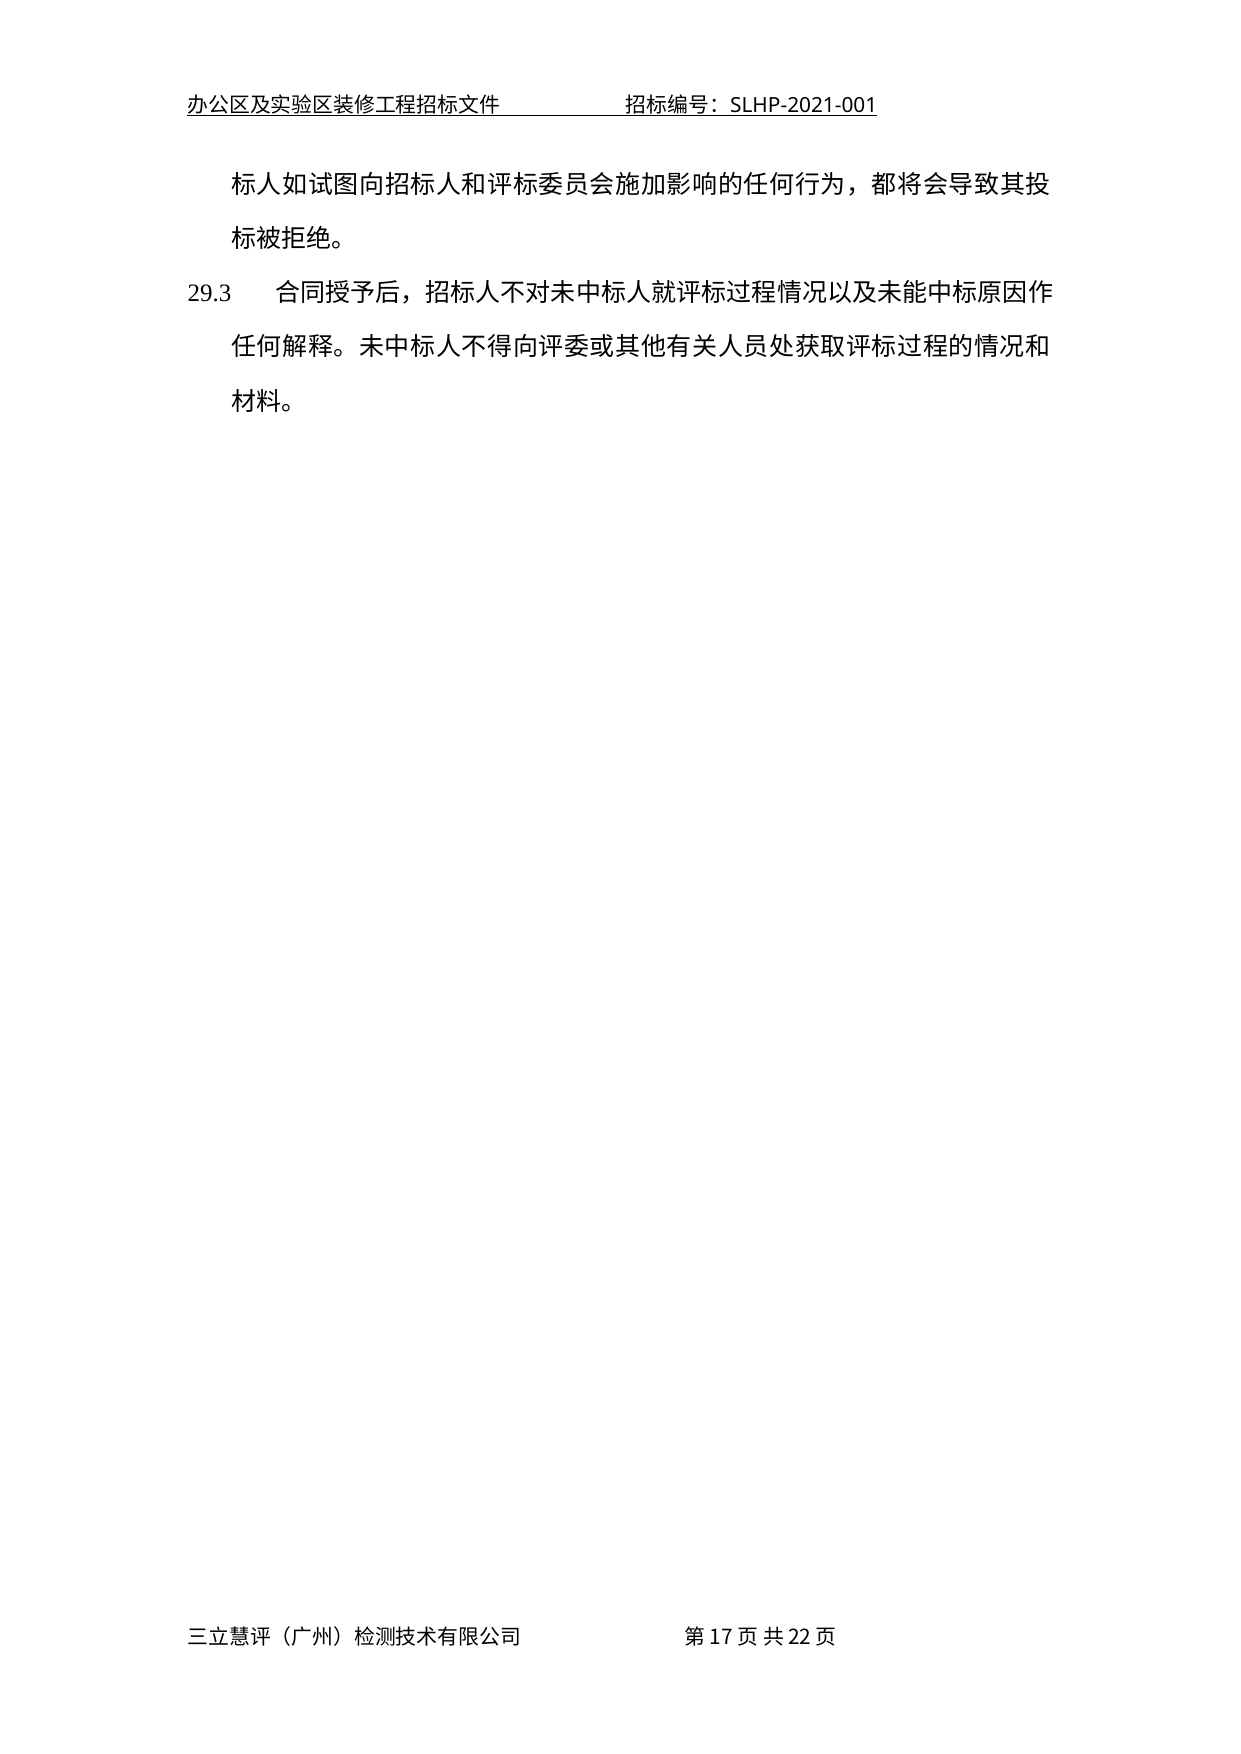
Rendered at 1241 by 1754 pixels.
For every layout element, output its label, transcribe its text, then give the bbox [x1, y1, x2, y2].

list 合同授予后，招标人不对未中标人就评标过程情况以及未能中标原因作任何解释。未中标人不得向评委或其他有关人员处获取评标过程的情况和材料。 [187, 258, 1053, 421]
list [187, 150, 1053, 258]
